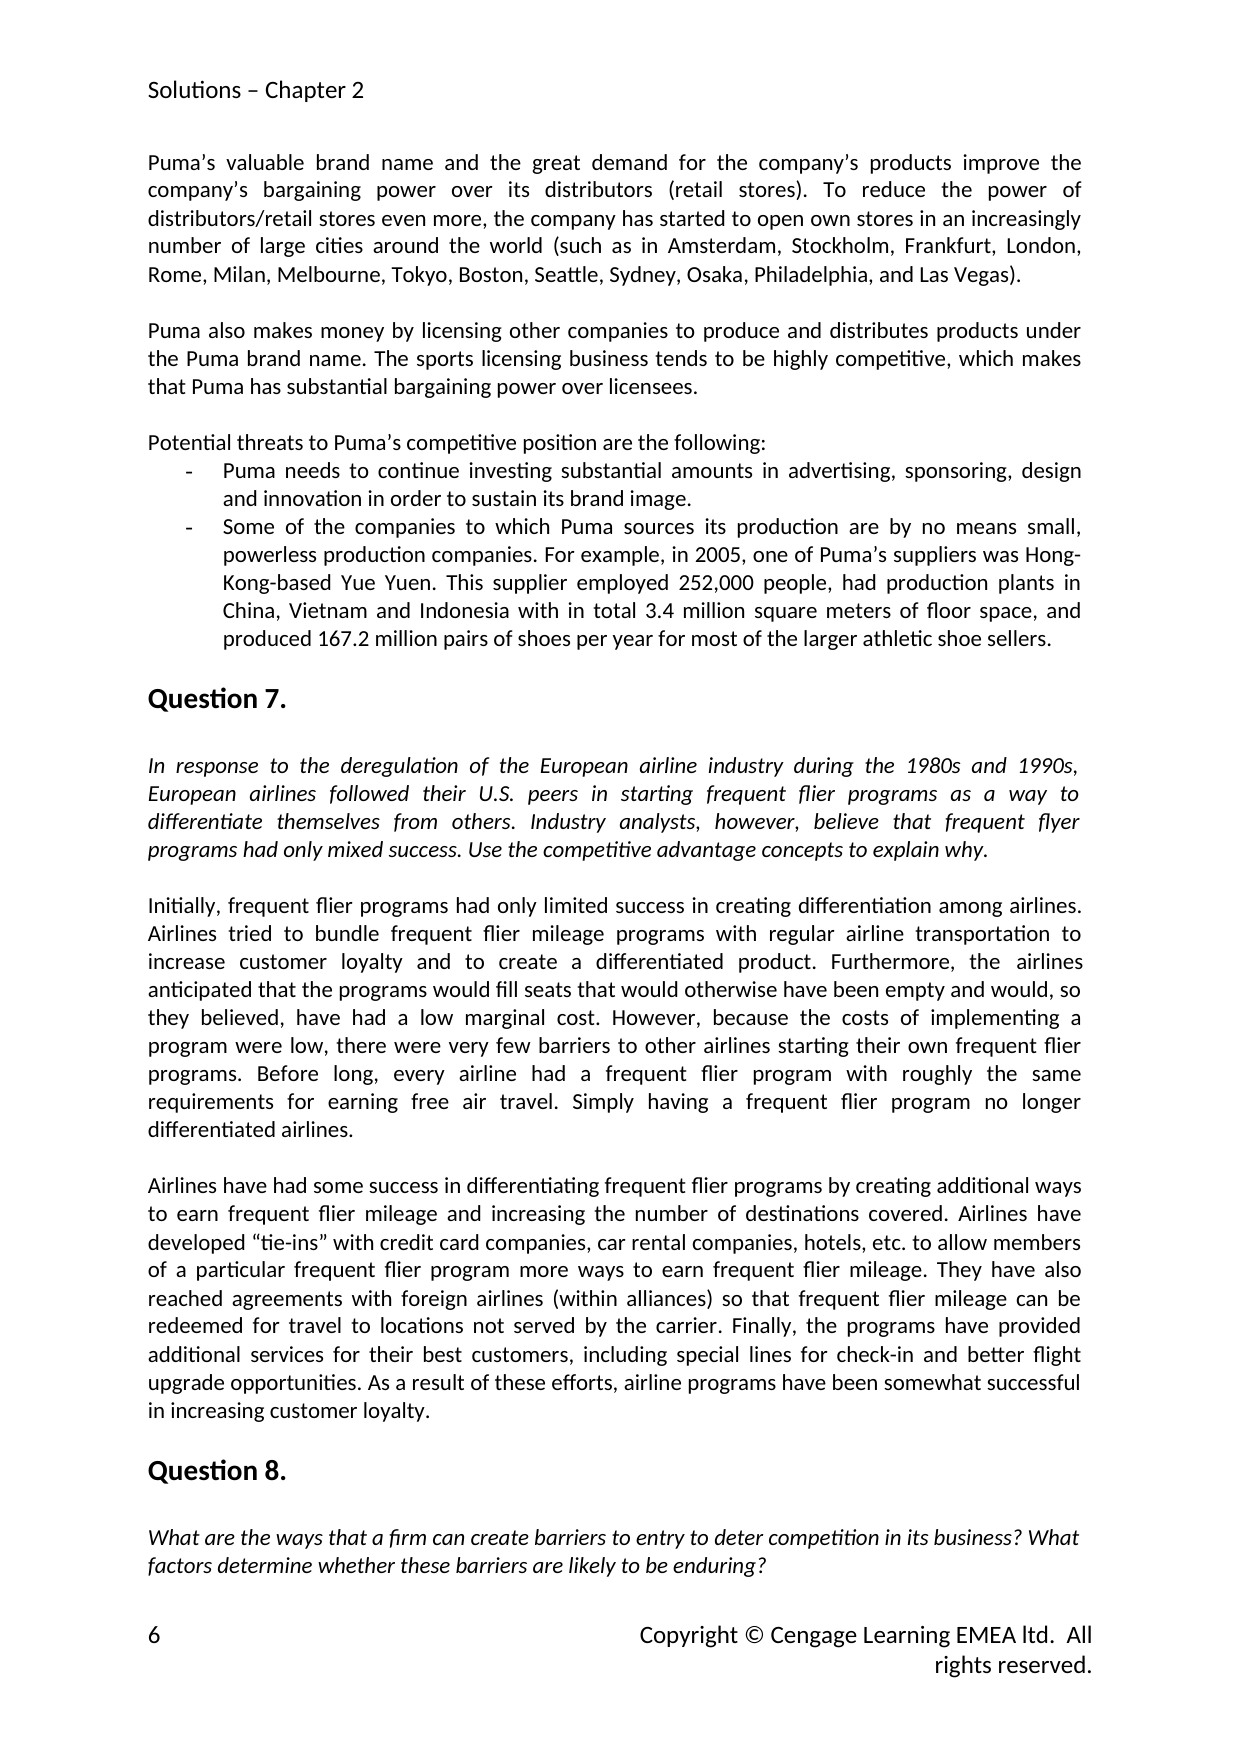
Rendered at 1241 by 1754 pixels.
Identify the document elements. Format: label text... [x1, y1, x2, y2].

text Puma’s valuable brand name and the great demand for the company’s products improve the company’s bargaining power over its distributors (retail stores). To reduce the power of distributors/retail stores even more, the company has started to open own stores in an increasingly number of large cities around the world (such as in Amsterdam, Stockholm, Frankfurt, London, Rome, Milan, Melbourne, Tokyo, Boston, Seattle, Sydney, Osaka, Philadelphia, and Las Vegas). [148, 148, 1083, 288]
text Question 8. [148, 1452, 1083, 1487]
text Potential threats to Puma’s competitive position are the following: [148, 428, 1083, 456]
list Puma needs to continue investing substantial amounts in advertising, sponsoring, design and innovation in order to sustain its brand image. [185, 456, 1083, 512]
text In response to the deregulation of the European airline industry during the 1980s and 1990s, European airlines followed their U.S. peers in starting frequent flier programs as a way to differentiate themselves from others. Industry analysts, however, believe that frequent flyer programs had only mixed success. Use the competitive advantage concepts to explain why. [148, 751, 1083, 863]
text Airlines have had some success in differentiating frequent flier programs by creating additional ways to earn frequent flier mileage and increasing the number of destinations covered. Airlines have developed “tie-ins” with credit card companies, car rental companies, hotels, etc. to allow members of a particular frequent flier program more ways to earn frequent flier mileage. They have also reached agreements with foreign airlines (within alliances) so that frequent flier mileage can be redeemed for travel to locations not served by the carrier. Finally, the programs have provided additional services for their best customers, including special lines for check-in and better flight upgrade opportunities. As a result of these efforts, airline programs have been somewhat successful in increasing customer loyalty. [148, 1172, 1083, 1424]
text Question 7. [148, 680, 1083, 716]
text Initially, frequent flier programs had only limited success in creating differentiation among airlines. Airlines tried to bundle frequent flier mileage programs with regular airline transportation to increase customer loyalty and to create a differentiated product. Furthermore, the airlines anticipated that the programs would fill seats that would otherwise have been empty and would, so they believed, have had a low marginal cost. However, because the costs of implementing a program were low, there were very few barriers to other airlines starting their own frequent flier programs. Before long, every airline had a frequent flier program with roughly the same requirements for earning free air travel. Simply having a frequent flier program no longer differentiated airlines. [148, 891, 1083, 1143]
list Some of the companies to which Puma sources its production are by no means small, powerless production companies. For example, in 2005, one of Puma’s suppliers was Hong-Kong-based Yue Yuen. This supplier employed 252,000 people, had production plants in China, Vietnam and Indonesia with in total 3.4 million square meters of floor space, and produced 167.2 million pairs of shoes per year for most of the larger athletic shoe sellers. [185, 512, 1083, 652]
text What are the ways that a firm can create barriers to entry to deter competition in its business? What factors determine whether these barriers are likely to be enduring? [148, 1523, 1083, 1579]
text Puma also makes money by licensing other companies to produce and distributes products under the Puma brand name. The sports licensing business tends to be highly competitive, which makes that Puma has substantial bargaining power over licensees. [148, 316, 1083, 400]
